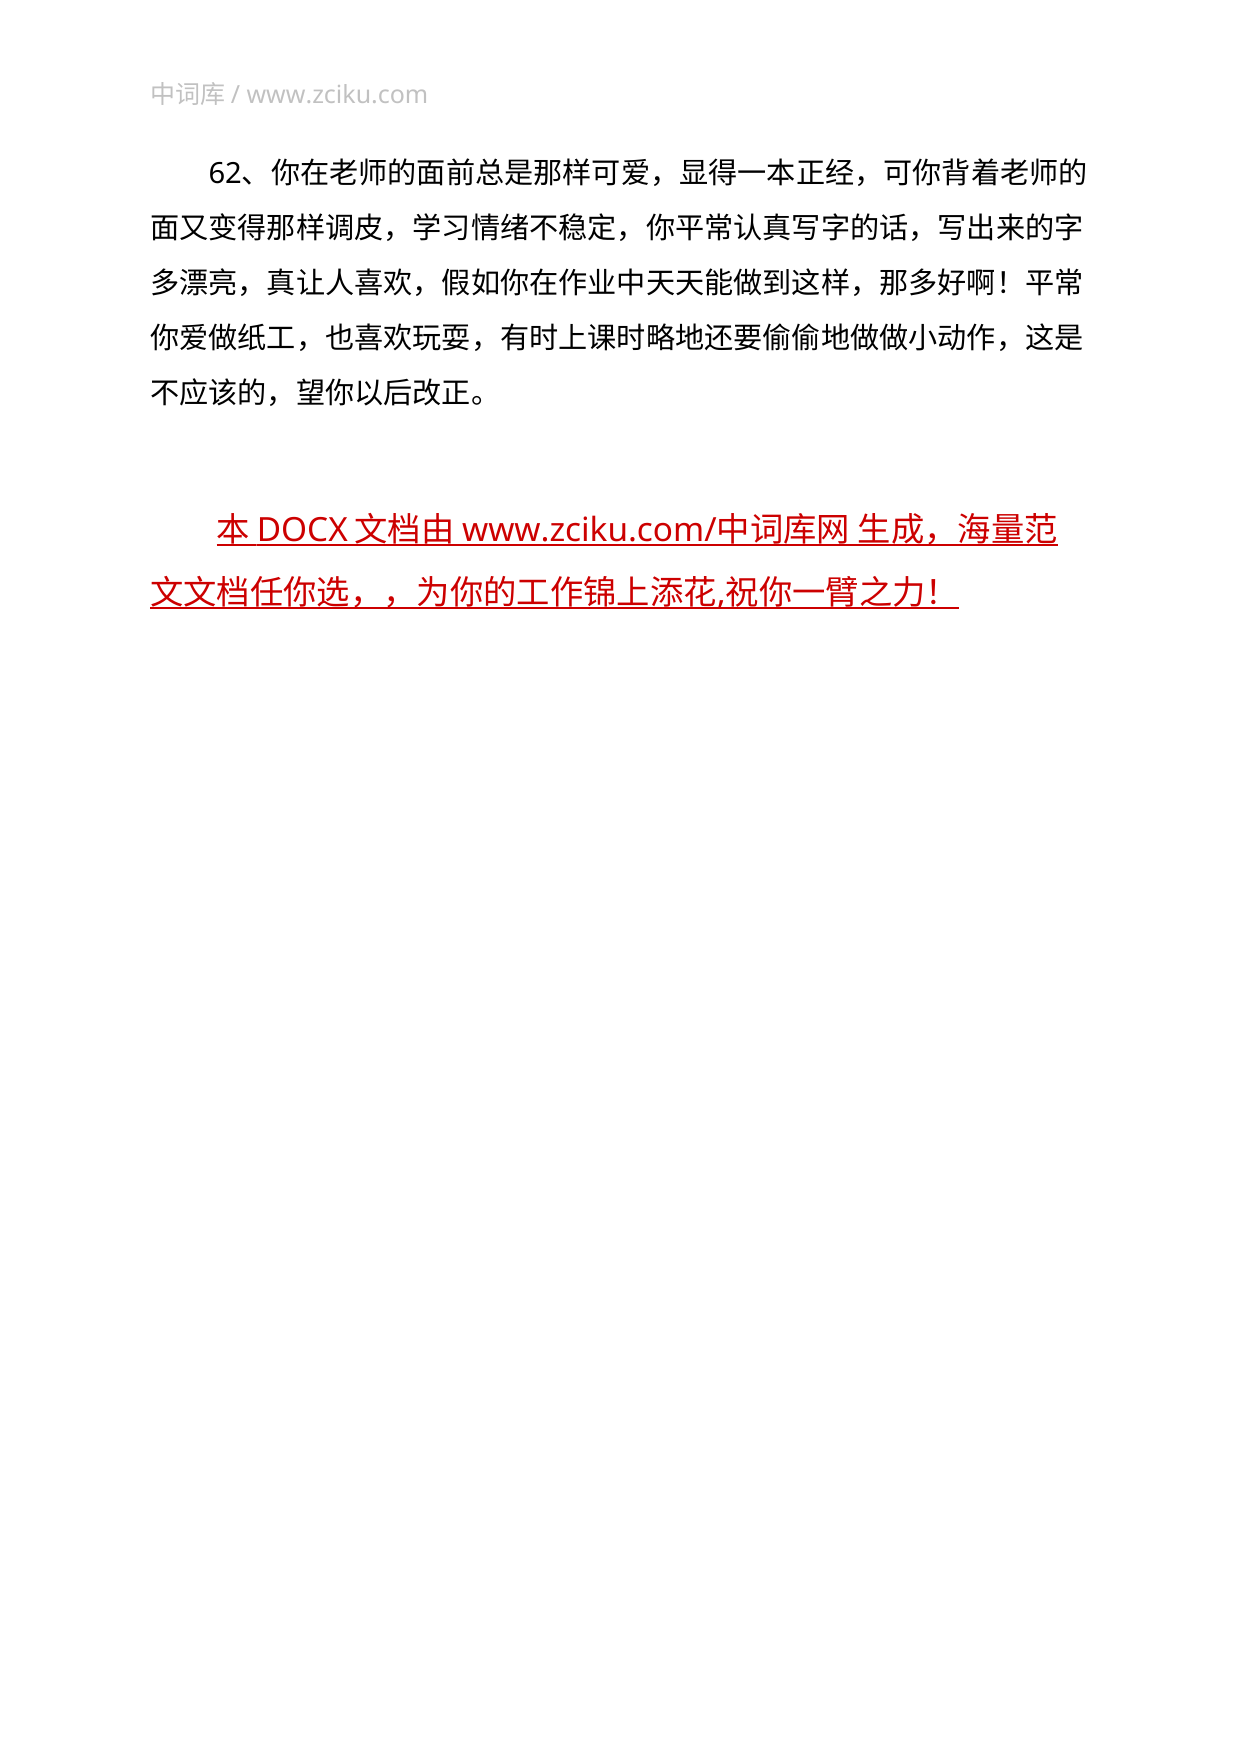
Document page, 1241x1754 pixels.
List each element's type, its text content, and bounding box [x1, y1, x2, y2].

text 本DOCX文档由 www.zciku.com/中词库网 生成，海量范文文档任你选，，为你的工作锦上添花,祝你一臂之力！ [150, 503, 1090, 614]
text 62、你在老师的面前总是那样可爱，显得一本正经，可你背着老师的面又变得那样调皮，学习情绪不稳定，你平常认真写字的话，写出来的字多漂亮，真让人喜欢，假如你在作业中天天能做到这样，那多好啊！平常你爱做纸工，也喜欢玩耍，有时上课时略地还要偷偷地做做小动作，这是不应该的，望你以后改正。 [150, 150, 1090, 412]
